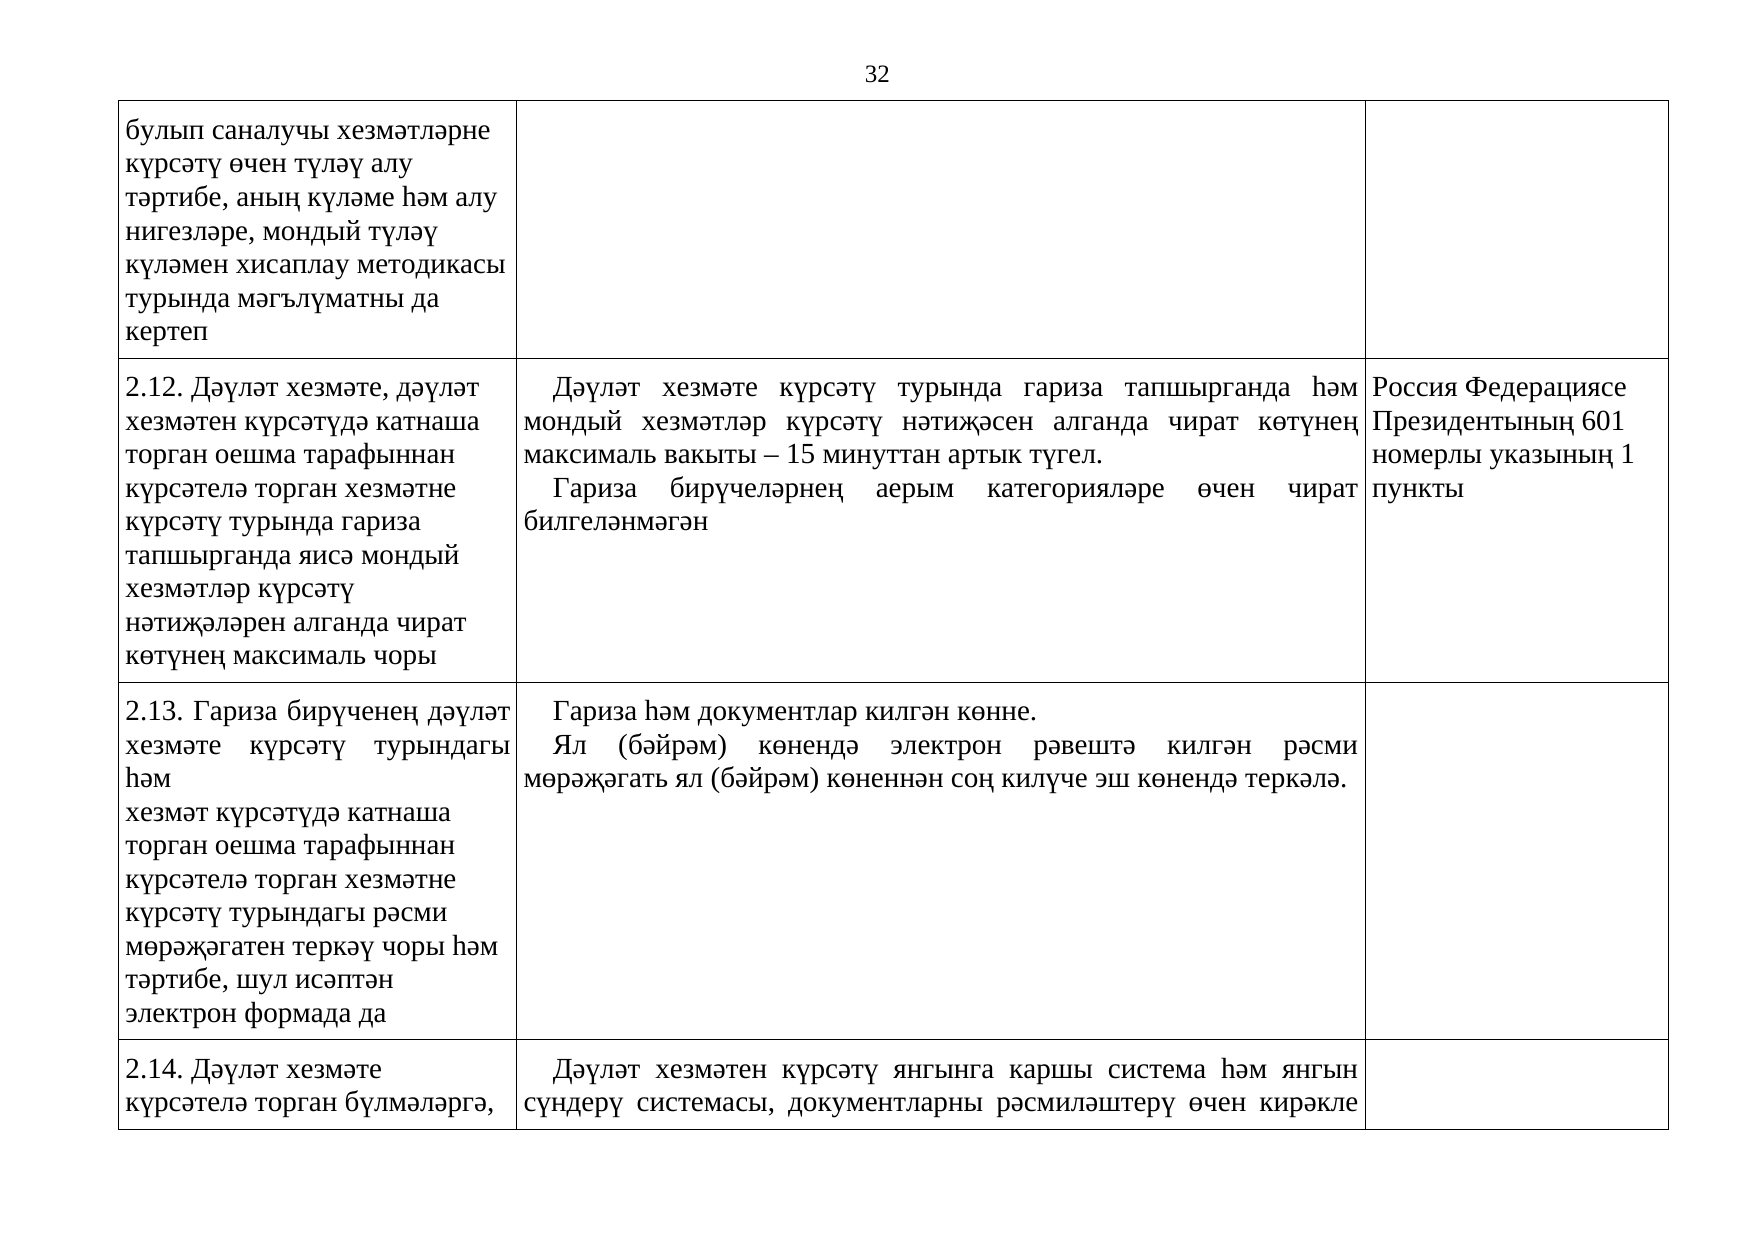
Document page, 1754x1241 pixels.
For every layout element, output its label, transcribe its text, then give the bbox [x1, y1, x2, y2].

table_cell [1366, 1040, 1668, 1129]
table_cell 2.12. Дәүләт хезмәте, дәүләт хезмәтен күрсәтүдә катнаша торган оешма тарафыннан күрсәтелә торган хезмәтне күрсәтү турында гариза тапшырганда яисә мондый хезмәтләр күрсәтү нәтиҗәләрен алганда чират көтүнең максималь чоры [119, 359, 516, 682]
table_cell Дәүләт хезмәте күрсәтү турында гариза тапшырганда һәм мондый хезмәтләр күрсәтү нәтиҗәсен алганда чират көтүнең максималь вакыты – 15 минуттан артык түгел. Гариза бирүчеләрнең аерым категорияләре өчен чират билгеләнмәгән [517, 359, 1365, 682]
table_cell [119, 101, 516, 357]
table_cell 2.13. Гариза бирүченең дәүләт хезмәте күрсәтү турындагы һәм хезмәт күрсәтүдә катнаша торган оешма тарафыннан күрсәтелә торган хезмәтне күрсәтү турындагы рәсми мөрәҗәгатен теркәү чоры һәм тәртибе, шул исәптән электрон формада да [119, 683, 516, 1039]
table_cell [517, 101, 1365, 357]
table_cell [1366, 101, 1668, 357]
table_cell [119, 1040, 516, 1129]
table_cell [1366, 683, 1668, 1039]
table_cell Россия Федерациясе Президентының 601 номерлы указының 1 пункты [1366, 359, 1668, 682]
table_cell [517, 1040, 1365, 1129]
table_cell Гариза һәм документлар килгән көнне. Ял (бәйрәм) көнендә электрон рәвештә килгән рәсми мөрәҗәгать ял (бәйрәм) көненнән соң килүче эш көнендә теркәлә. [517, 683, 1365, 1039]
